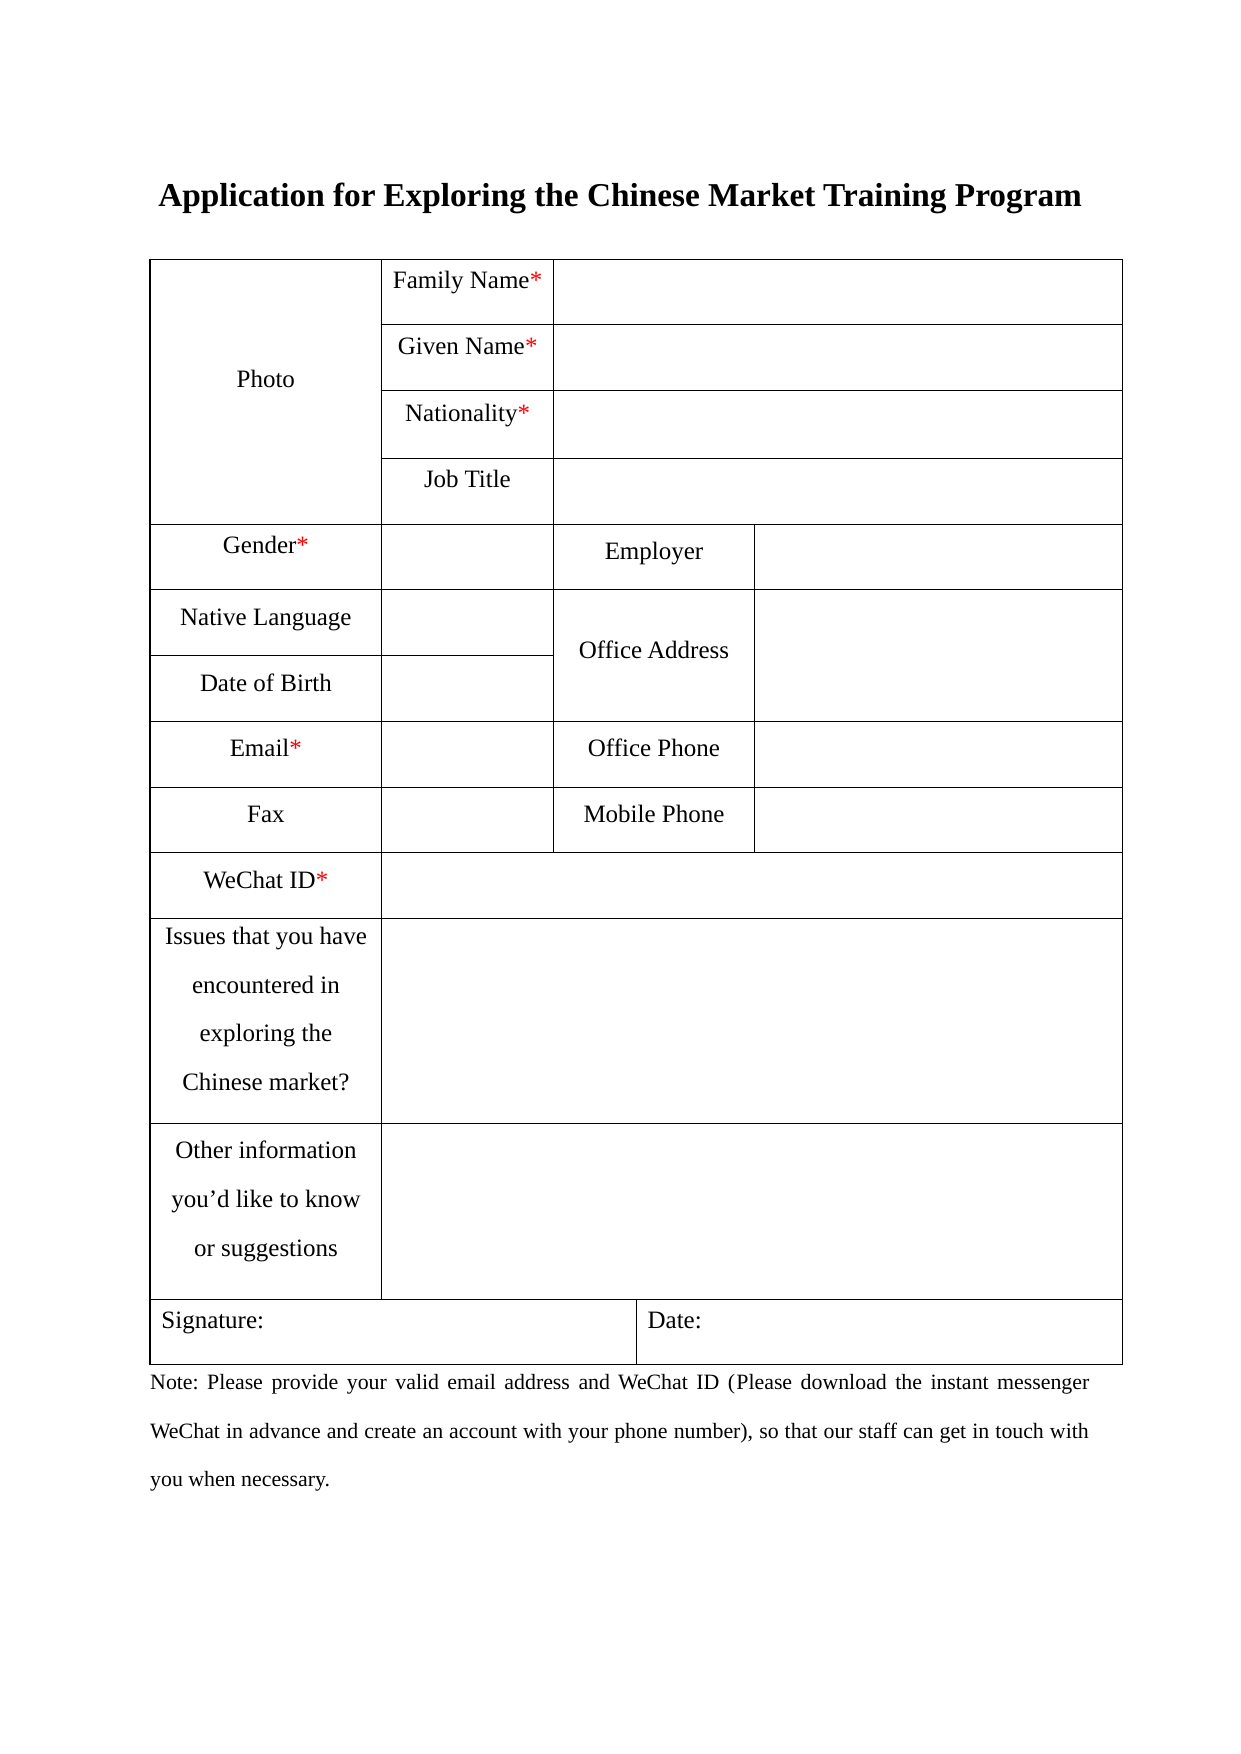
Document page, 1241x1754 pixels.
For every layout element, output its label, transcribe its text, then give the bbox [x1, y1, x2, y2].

text Note: Please provide your valid email address and WeChat ID (Please download the instant messenger WeChat in advance and create an account with your phone number), so that our staff can get in touch with you when necessary. [150, 1365, 1090, 1495]
text Application for Exploring the Chinese Market Training Program [150, 162, 1090, 227]
table_cell Nationality* [382, 391, 553, 458]
table_cell Date: [637, 1300, 1122, 1364]
table_cell Other information you’d like to know or suggestions [151, 1124, 381, 1298]
table_cell [755, 722, 1122, 787]
table_cell [554, 459, 1122, 524]
table_cell [382, 853, 1122, 918]
table_cell Native Language [151, 590, 381, 655]
table_header [554, 260, 1122, 324]
table_cell Signature: [151, 1300, 636, 1364]
table_cell [755, 525, 1122, 589]
table_cell [382, 1124, 1122, 1298]
table_cell Fax [151, 788, 381, 852]
table_cell [554, 391, 1122, 458]
table_cell [755, 590, 1122, 721]
table_cell [382, 590, 553, 655]
table_cell Office Address [554, 590, 754, 721]
table_cell Employer [554, 525, 754, 589]
table_cell Office Phone [554, 722, 754, 787]
table_cell [382, 788, 553, 852]
table_cell Date of Birth [151, 656, 381, 721]
table_cell [382, 525, 553, 589]
table_cell [554, 325, 1122, 390]
table_header Family Name* [382, 260, 553, 324]
table_cell Mobile Phone [554, 788, 754, 852]
table_cell [382, 722, 553, 787]
table_cell [382, 919, 1122, 1123]
table_cell Given Name* [382, 325, 553, 390]
table_cell Gender* [151, 525, 381, 589]
table_cell [755, 788, 1122, 852]
table_cell Job Title [382, 459, 553, 524]
table_cell WeChat ID* [151, 853, 381, 918]
table_cell [382, 656, 553, 721]
table_header Photo [151, 260, 381, 524]
table_cell Email* [151, 722, 381, 787]
table_cell Issues that you have encountered in exploring the Chinese market? [151, 919, 381, 1123]
